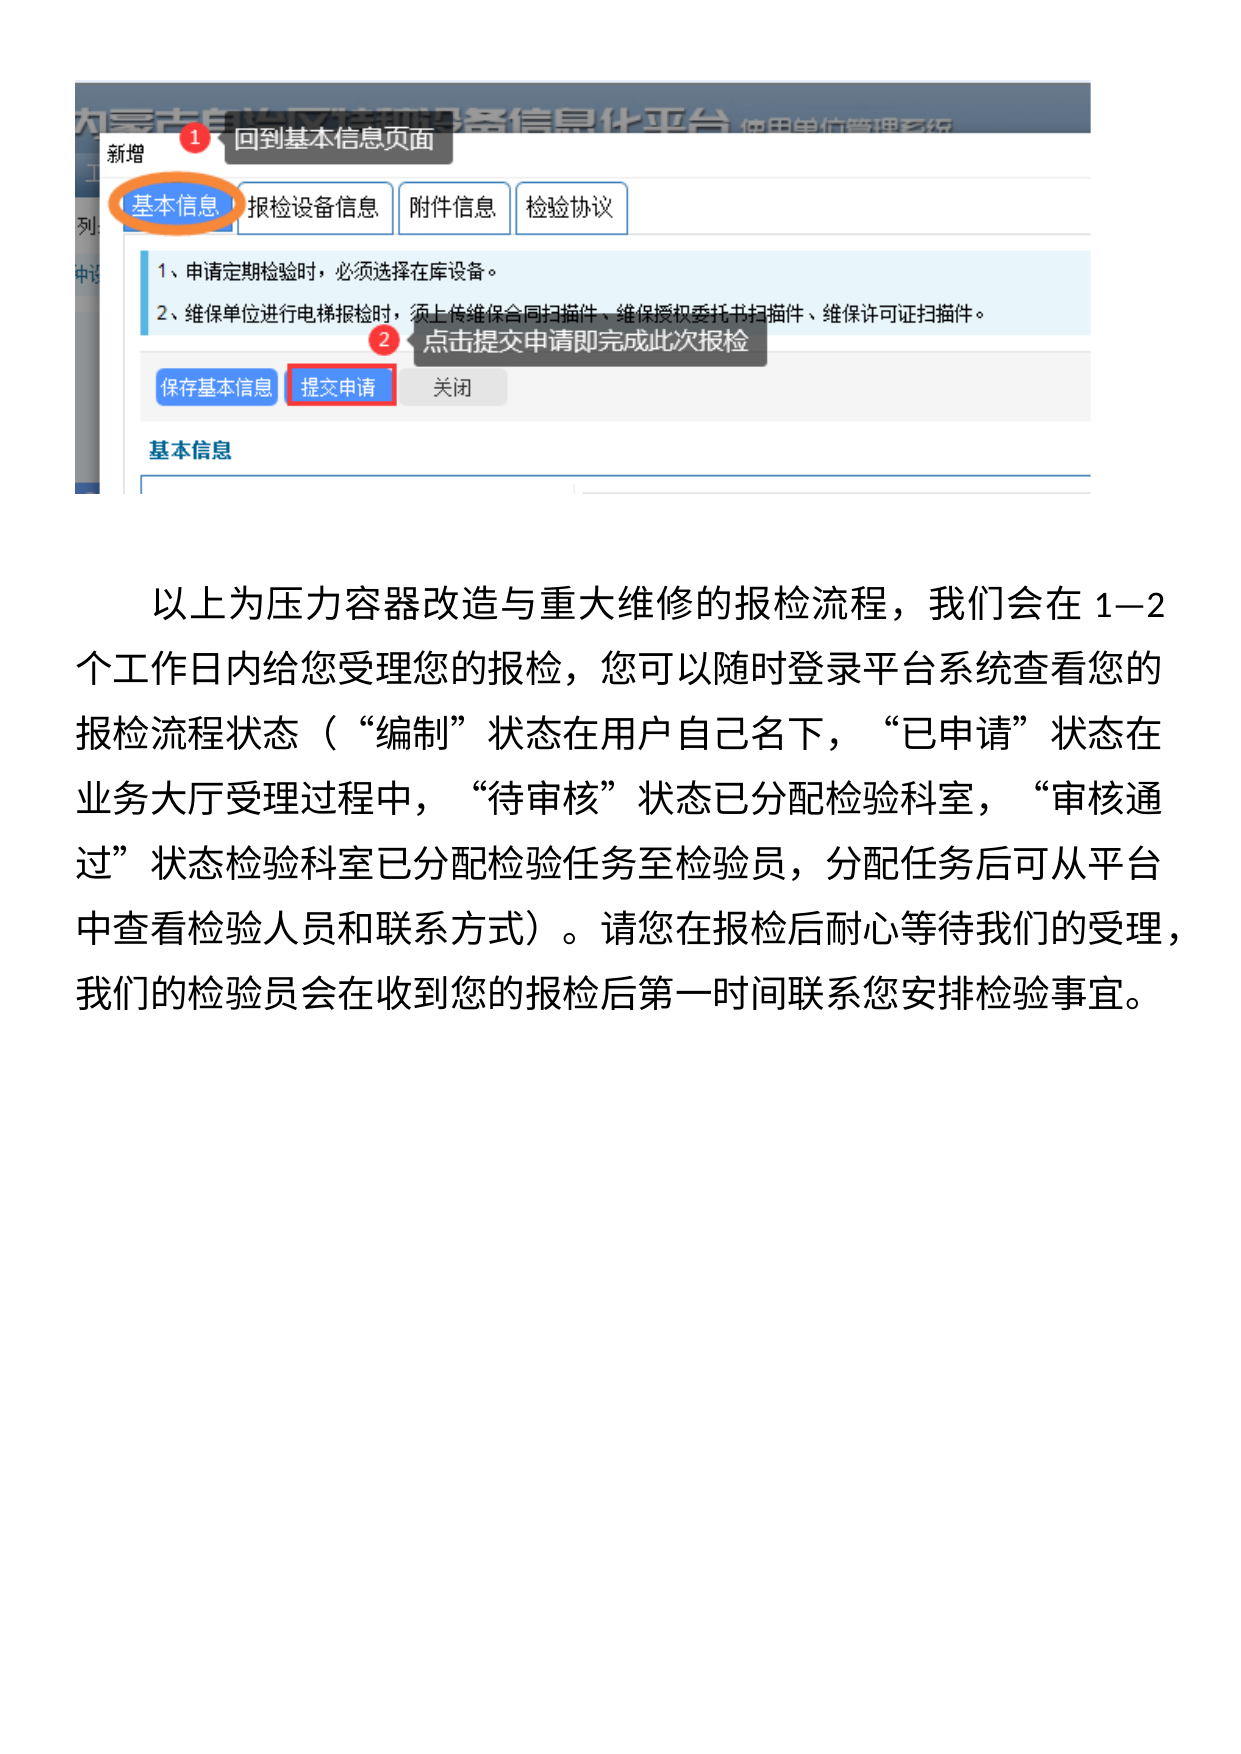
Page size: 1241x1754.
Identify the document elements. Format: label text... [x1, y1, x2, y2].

picture [75, 80, 1091, 494]
text 以上为压力容器改造与重大维修的报检流程，我们会在1—2个工作日内给您受理您的报检，您可以随时登录平台系统查看您的报检流程状态（“编制”状态在用户自己名下，“已申请”状态在业务大厅受理过程中，“待审核”状态已分配检验科室，“审核通过”状态检验科室已分配检验任务至检验员，分配任务后可从平台中查看检验人员和联系方式）。请您在报检后耐心等待我们的受理，我们的检验员会在收到您的报检后第一时间联系您安排检验事宜。 [75, 568, 1165, 1023]
